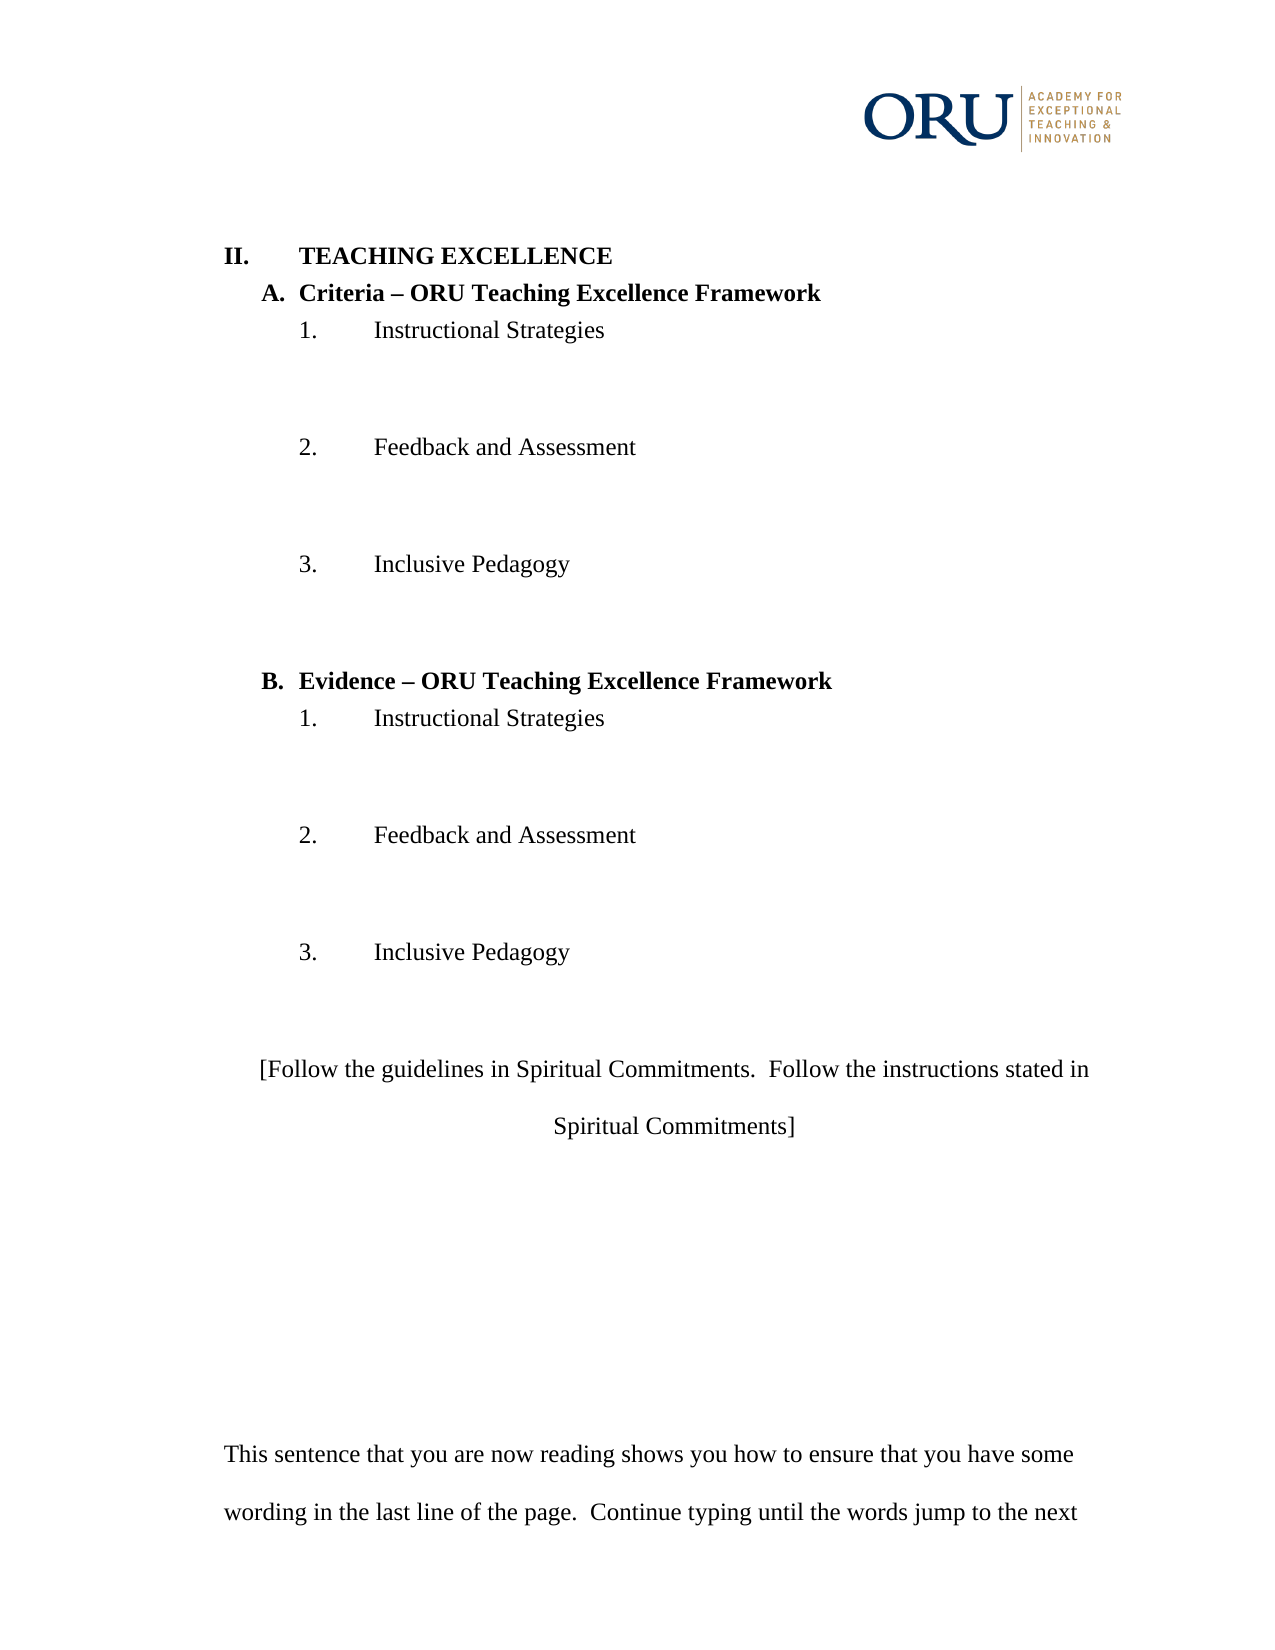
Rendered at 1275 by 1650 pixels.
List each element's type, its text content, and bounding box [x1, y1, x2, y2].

subtitle Instructional Strategies [298, 315, 1125, 344]
subtitle Feedback and Assessment [298, 820, 1125, 849]
subtitle Evidence – ORU Teaching Excellence Framework [261, 666, 1125, 695]
subtitle Inclusive Pedagogy [298, 549, 1125, 578]
subtitle Criteria – ORU Teaching Excellence Framework [261, 278, 1125, 307]
picture [861, 75, 1125, 164]
subtitle TEACHING EXCELLENCE [223, 241, 1125, 270]
text [Follow the guidelines in Spiritual Commitments. Follow the instructions stated in Spiritual Commitments] [223, 1054, 1125, 1140]
text This sentence that you are now reading shows you how to ensure that you have some wording in the last line of the page. Continue typing until the words jump to the next [223, 1439, 1125, 1526]
subtitle Instructional Strategies [298, 703, 1125, 732]
subtitle Inclusive Pedagogy [298, 937, 1125, 966]
subtitle Feedback and Assessment [298, 432, 1125, 461]
